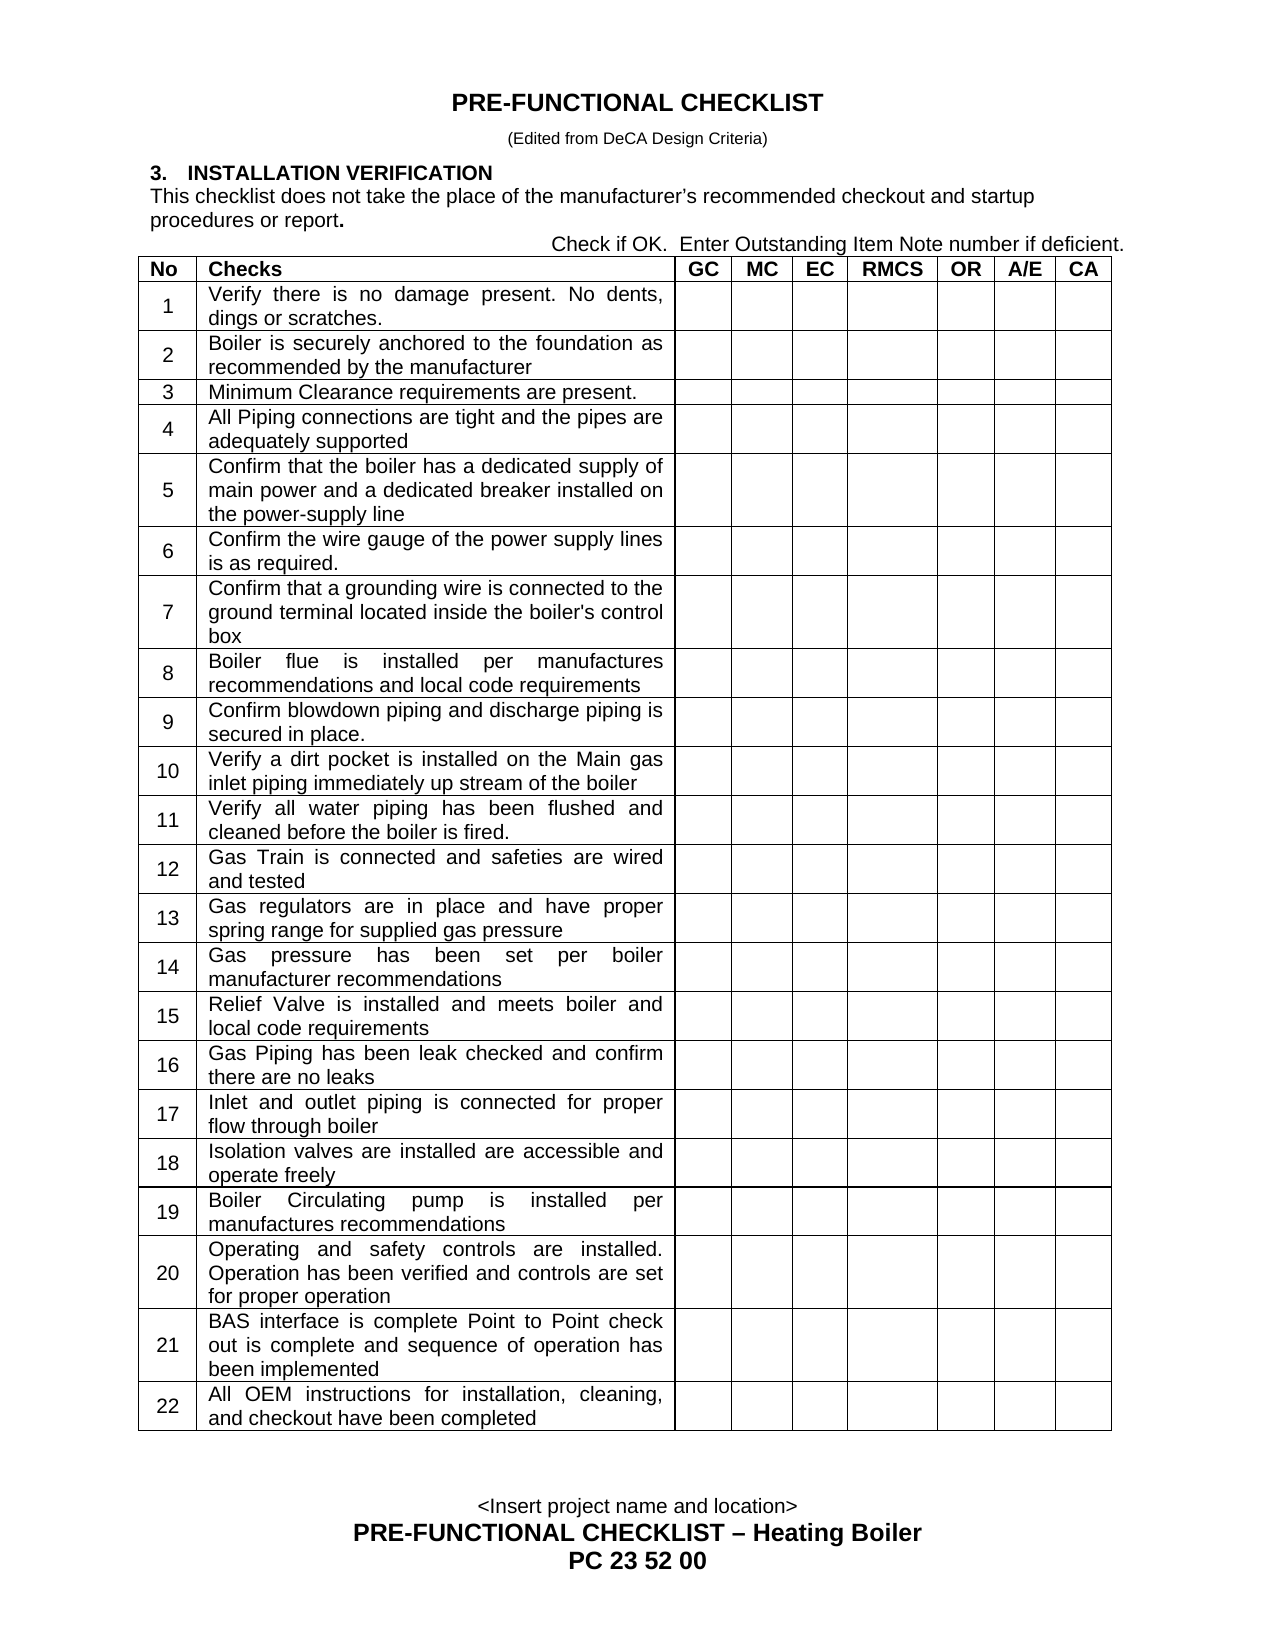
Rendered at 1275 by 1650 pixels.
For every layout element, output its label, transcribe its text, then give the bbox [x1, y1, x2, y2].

table_cell [793, 454, 847, 526]
table_cell [793, 747, 847, 795]
table_header A/E [995, 257, 1055, 281]
table_cell All Piping connections are tight and the pipes are adequately supported [197, 405, 674, 453]
table_cell [732, 747, 792, 795]
table_cell [995, 331, 1055, 379]
table_cell [995, 894, 1055, 942]
table_cell 4 [139, 405, 196, 453]
table_cell [995, 943, 1055, 991]
table_cell [676, 698, 731, 746]
table_cell 20 [139, 1236, 196, 1308]
table_cell [995, 649, 1055, 697]
table_cell [1056, 527, 1111, 575]
table_cell [732, 1090, 792, 1137]
table_cell [848, 698, 937, 746]
table_cell [676, 1188, 731, 1235]
table_cell [793, 894, 847, 942]
table_cell [848, 894, 937, 942]
table_cell [793, 576, 847, 648]
table_cell [732, 992, 792, 1039]
table_cell [1056, 894, 1111, 942]
table_header OR [938, 257, 994, 281]
table_cell 16 [139, 1041, 196, 1088]
table_cell [995, 747, 1055, 795]
table_cell [732, 282, 792, 330]
table_cell [676, 331, 731, 379]
table_cell [938, 380, 994, 404]
table_cell [732, 405, 792, 453]
table_cell [995, 405, 1055, 453]
table_cell [995, 1382, 1055, 1430]
table_cell [848, 845, 937, 893]
table_cell [938, 698, 994, 746]
table_cell [995, 1188, 1055, 1235]
table_cell [848, 747, 937, 795]
table_cell [793, 845, 847, 893]
table_cell [732, 331, 792, 379]
table_cell [1056, 943, 1111, 991]
table_cell [995, 698, 1055, 746]
table_cell [938, 331, 994, 379]
table_cell Gas regulators are in place and have proper spring range for supplied gas pressure [197, 894, 674, 942]
table_cell [732, 1041, 792, 1088]
table_cell Boiler is securely anchored to the foundation as recommended by the manufacturer [197, 331, 674, 379]
table_cell Operating and safety controls are installed. Operation has been verified and controls are set for proper operation [197, 1236, 674, 1308]
table_cell [1056, 1382, 1111, 1430]
table_cell [938, 1382, 994, 1430]
table_cell Relief Valve is installed and meets boiler and local code requirements [197, 992, 674, 1039]
table_cell Confirm the wire gauge of the power supply lines is as required. [197, 527, 674, 575]
table_cell [848, 1090, 937, 1137]
table_cell Gas Train is connected and safeties are wired and tested [197, 845, 674, 893]
table_header CA [1056, 257, 1111, 281]
table_cell [676, 1236, 731, 1308]
table_cell Gas Piping has been leak checked and confirm there are no leaks [197, 1041, 674, 1088]
table_cell [793, 649, 847, 697]
table_cell [938, 1236, 994, 1308]
table_cell 10 [139, 747, 196, 795]
table_cell [793, 1188, 847, 1235]
table_cell [995, 1236, 1055, 1308]
table_cell [938, 576, 994, 648]
table_cell [1056, 380, 1111, 404]
table_cell [732, 943, 792, 991]
text Check if OK. Enter Outstanding Item Note number if deficient. [150, 232, 1125, 256]
table_cell [1056, 845, 1111, 893]
table_header Checks [197, 257, 674, 281]
table_cell [1056, 747, 1111, 795]
table_cell [938, 796, 994, 844]
table_cell [995, 576, 1055, 648]
table_cell [732, 1236, 792, 1308]
table_header EC [793, 257, 847, 281]
table_cell [848, 380, 937, 404]
table_cell [938, 454, 994, 526]
table_cell [676, 943, 731, 991]
table_cell [676, 527, 731, 575]
table_cell [793, 405, 847, 453]
table_cell [1056, 649, 1111, 697]
table_cell [1056, 576, 1111, 648]
table_cell [938, 649, 994, 697]
table_cell [848, 1188, 937, 1235]
table_cell [848, 1236, 937, 1308]
table_cell [1056, 454, 1111, 526]
table_cell [1056, 282, 1111, 330]
table_cell [676, 1139, 731, 1186]
table_cell 1 [139, 282, 196, 330]
table_cell [676, 747, 731, 795]
table_cell [848, 943, 937, 991]
table_cell 9 [139, 698, 196, 746]
table_cell [848, 649, 937, 697]
subtitle INSTALLATION VERIFICATION [150, 160, 1125, 184]
table_cell Minimum Clearance requirements are present. [197, 380, 674, 404]
table_cell [938, 845, 994, 893]
table_cell [938, 405, 994, 453]
table_cell 2 [139, 331, 196, 379]
table_cell [848, 1041, 937, 1088]
table_cell 12 [139, 845, 196, 893]
table_cell [793, 796, 847, 844]
table_cell [732, 454, 792, 526]
table_cell [938, 282, 994, 330]
table_cell [1056, 1139, 1111, 1186]
table_cell [995, 1041, 1055, 1088]
table_cell [732, 576, 792, 648]
table_cell [848, 331, 937, 379]
table_cell [793, 1236, 847, 1308]
table_cell [995, 796, 1055, 844]
table_cell [793, 527, 847, 575]
table_cell [793, 1139, 847, 1186]
table_cell [1056, 331, 1111, 379]
table_cell [938, 1139, 994, 1186]
table_cell [793, 1090, 847, 1137]
table_cell [732, 894, 792, 942]
table_cell 15 [139, 992, 196, 1039]
table_cell [793, 992, 847, 1039]
table_cell Isolation valves are installed are accessible and operate freely [197, 1139, 674, 1186]
table_cell [848, 1139, 937, 1186]
table_cell [995, 454, 1055, 526]
table_cell 7 [139, 576, 196, 648]
text This checklist does not take the place of the manufacturer’s recommended checkout and startup procedures or report. [150, 184, 1125, 232]
table_cell [793, 1309, 847, 1381]
table_cell Boiler flue is installed per manufactures recommendations and local code requirements [197, 649, 674, 697]
table_cell 5 [139, 454, 196, 526]
table_cell [1056, 1236, 1111, 1308]
table_cell BAS interface is complete Point to Point check out is complete and sequence of operation has been implemented [197, 1309, 674, 1381]
table_cell [732, 1309, 792, 1381]
table_cell [676, 380, 731, 404]
table_cell [1056, 1090, 1111, 1137]
table_cell [676, 1382, 731, 1430]
table_cell 6 [139, 527, 196, 575]
table_cell [732, 527, 792, 575]
table_cell [676, 992, 731, 1039]
table_cell Confirm that a grounding wire is connected to the ground terminal located inside the boiler's control box [197, 576, 674, 648]
table_cell [938, 527, 994, 575]
table_cell [995, 992, 1055, 1039]
table_cell [1056, 992, 1111, 1039]
table_cell [676, 649, 731, 697]
table_cell [938, 1188, 994, 1235]
table_cell [848, 796, 937, 844]
table_cell 8 [139, 649, 196, 697]
table_cell [676, 576, 731, 648]
table_cell [995, 282, 1055, 330]
table_cell [793, 282, 847, 330]
table_cell [793, 1382, 847, 1430]
table_cell [938, 747, 994, 795]
table_cell [732, 649, 792, 697]
table_cell [995, 1309, 1055, 1381]
table_cell [848, 992, 937, 1039]
table_cell All OEM instructions for installation, cleaning, and checkout have been completed [197, 1382, 674, 1430]
table_cell 13 [139, 894, 196, 942]
table_cell [676, 1090, 731, 1137]
table_cell [732, 1382, 792, 1430]
table_header RMCS [848, 257, 937, 281]
table_header No [139, 257, 196, 281]
table_cell [995, 380, 1055, 404]
table_cell Gas pressure has been set per boiler manufacturer recommendations [197, 943, 674, 991]
table_cell [995, 845, 1055, 893]
table_cell [938, 1041, 994, 1088]
table_cell [676, 894, 731, 942]
table_cell [676, 405, 731, 453]
table_cell [676, 1309, 731, 1381]
table_cell [732, 698, 792, 746]
table_cell [793, 1041, 847, 1088]
table_cell [938, 1090, 994, 1137]
table_cell [848, 1309, 937, 1381]
table_cell [848, 282, 937, 330]
table_cell [995, 527, 1055, 575]
table_cell 17 [139, 1090, 196, 1137]
table_header GC [676, 257, 731, 281]
table_header MC [732, 257, 792, 281]
table_cell Verify there is no damage present. No dents, dings or scratches. [197, 282, 674, 330]
table_cell 21 [139, 1309, 196, 1381]
table_cell [938, 943, 994, 991]
table_cell [938, 992, 994, 1039]
table_cell Confirm that the boiler has a dedicated supply of main power and a dedicated breaker installed on the power-supply line [197, 454, 674, 526]
table_cell [793, 943, 847, 991]
table_cell [1056, 405, 1111, 453]
table_cell [732, 380, 792, 404]
table_cell [676, 454, 731, 526]
table_cell 19 [139, 1188, 196, 1235]
table_cell [793, 331, 847, 379]
table_cell [848, 1382, 937, 1430]
table_cell 22 [139, 1382, 196, 1430]
table_cell [1056, 796, 1111, 844]
table_cell 18 [139, 1139, 196, 1186]
table_cell [1056, 1188, 1111, 1235]
table_cell Verify all water piping has been flushed and cleaned before the boiler is fired. [197, 796, 674, 844]
table_cell [1056, 1309, 1111, 1381]
table_cell [732, 796, 792, 844]
table_cell Confirm blowdown piping and discharge piping is secured in place. [197, 698, 674, 746]
table_cell 3 [139, 380, 196, 404]
table_cell [732, 1188, 792, 1235]
table_cell [676, 1041, 731, 1088]
table_cell [848, 454, 937, 526]
table_cell Boiler Circulating pump is installed per manufactures recommendations [197, 1188, 674, 1235]
table_cell [793, 380, 847, 404]
table_cell [938, 894, 994, 942]
table_cell [732, 845, 792, 893]
table_cell [848, 405, 937, 453]
table_cell [995, 1090, 1055, 1137]
table_cell [1056, 1041, 1111, 1088]
table_cell [676, 282, 731, 330]
table_cell [793, 698, 847, 746]
table_cell [676, 845, 731, 893]
table_cell Verify a dirt pocket is installed on the Main gas inlet piping immediately up stream of the boiler [197, 747, 674, 795]
table_cell [995, 1139, 1055, 1186]
table_cell [1056, 698, 1111, 746]
table_cell [848, 576, 937, 648]
table_cell [732, 1139, 792, 1186]
table_cell [938, 1309, 994, 1381]
table_cell Inlet and outlet piping is connected for proper flow through boiler [197, 1090, 674, 1137]
table_cell 14 [139, 943, 196, 991]
table_cell 11 [139, 796, 196, 844]
table_cell [848, 527, 937, 575]
table_cell [676, 796, 731, 844]
